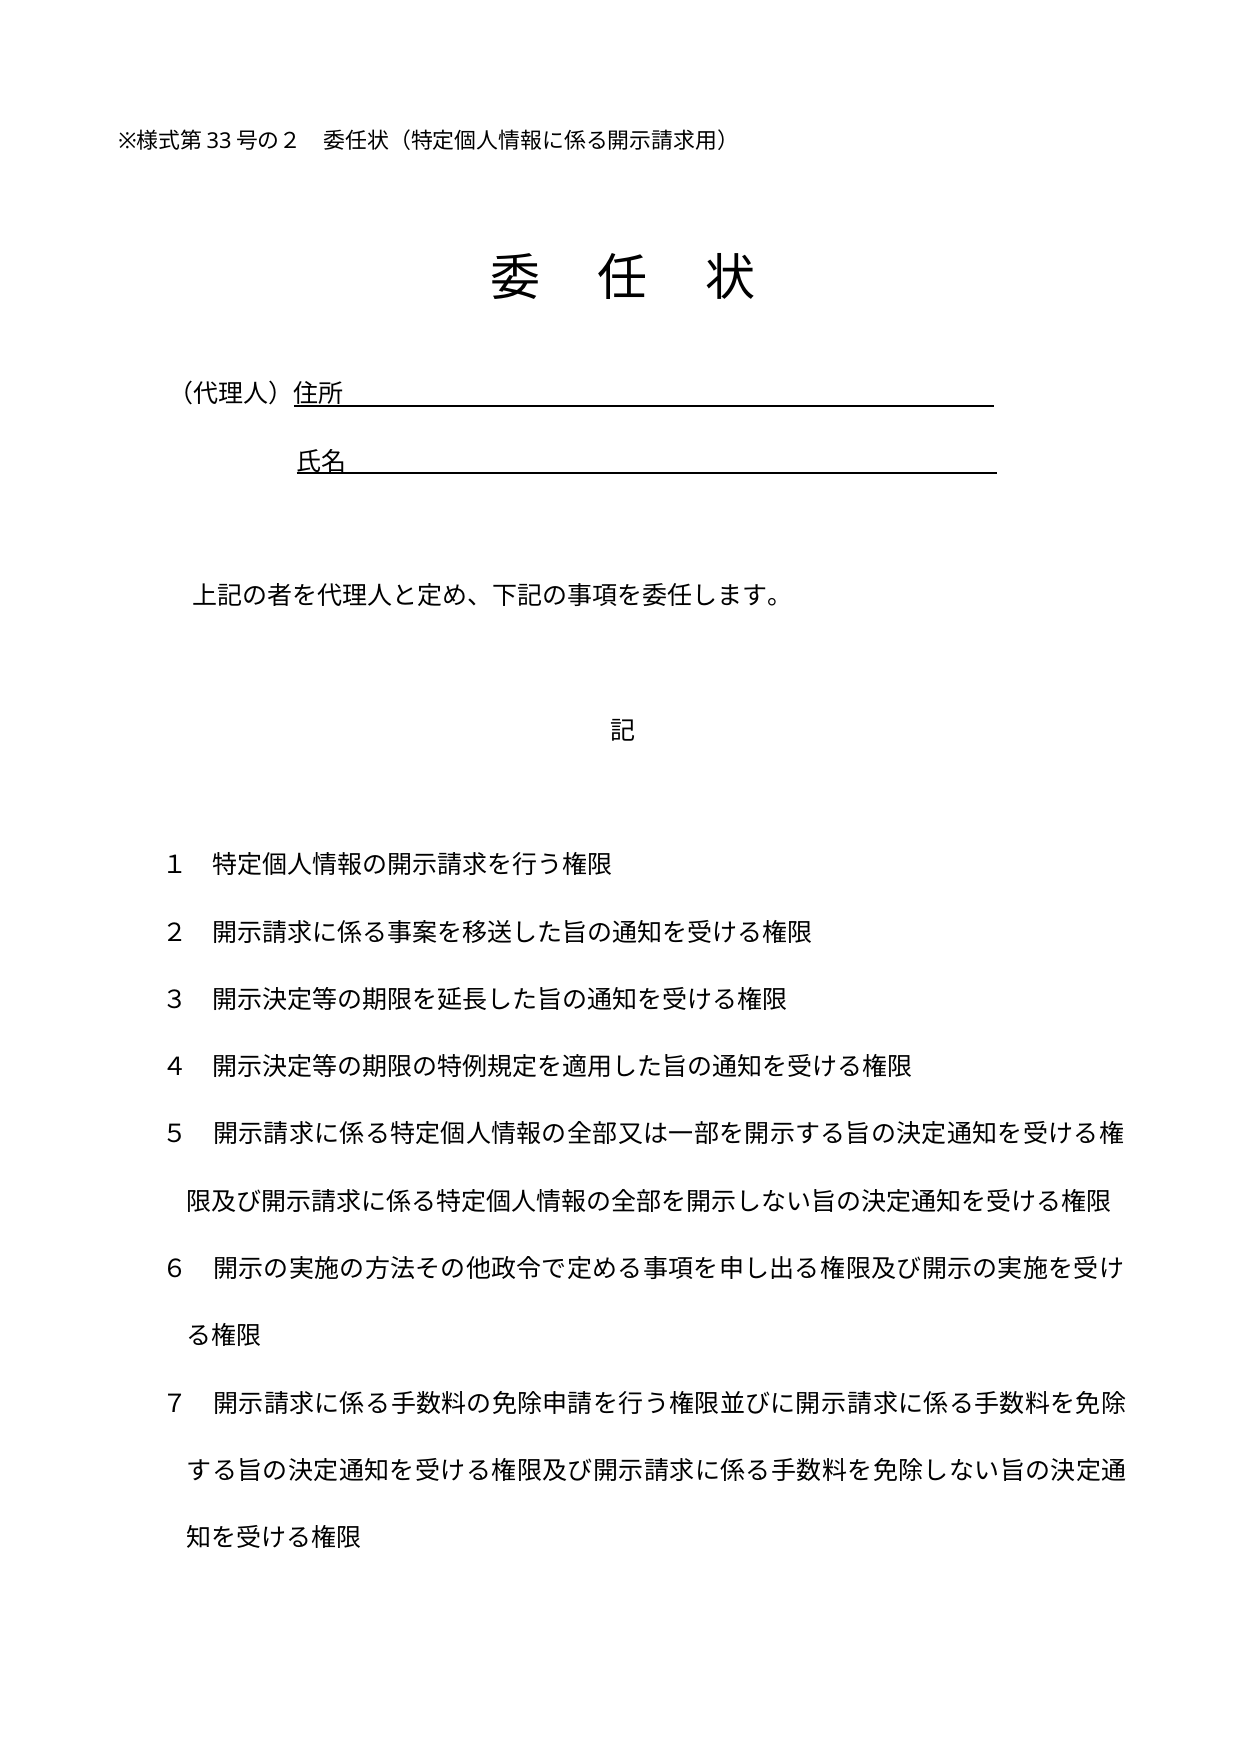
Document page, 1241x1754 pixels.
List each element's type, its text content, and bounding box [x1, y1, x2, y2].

text ７ 開示請求に係る手数料の免除申請を行う権限並びに開示請求に係る手数料を免除する旨の決定通知を受ける権限及び開示請求に係る手数料を免除しない旨の決定通知を受ける権限 [162, 1367, 1127, 1569]
subtitle 記 [118, 694, 1127, 762]
text 委任状 [118, 223, 1127, 324]
text １ 特定個人情報の開示請求を行う権限 [162, 829, 1127, 896]
text ２ 開示請求に係る事案を移送した旨の通知を受ける権限 [162, 896, 1127, 964]
text ４ 開示決定等の期限の特例規定を適用した旨の通知を受ける権限 [162, 1031, 1127, 1098]
text ６ 開示の実施の方法その他政令で定める事項を申し出る権限及び開示の実施を受ける権限 [162, 1233, 1127, 1367]
text 上記の者を代理人と定め、下記の事項を委任します。 [118, 560, 1127, 627]
text 氏名 [118, 425, 1127, 493]
text ３ 開示決定等の期限を延長した旨の通知を受ける権限 [162, 964, 1127, 1031]
text （代理人）住所 [118, 358, 1127, 425]
subtitle ※様式第33号の２ 委任状（特定個人情報に係る開示請求用） [118, 123, 1127, 156]
text ５ 開示請求に係る特定個人情報の全部又は一部を開示する旨の決定通知を受ける権限及び開示請求に係る特定個人情報の全部を開示しない旨の決定通知を受ける権限 [162, 1098, 1127, 1233]
